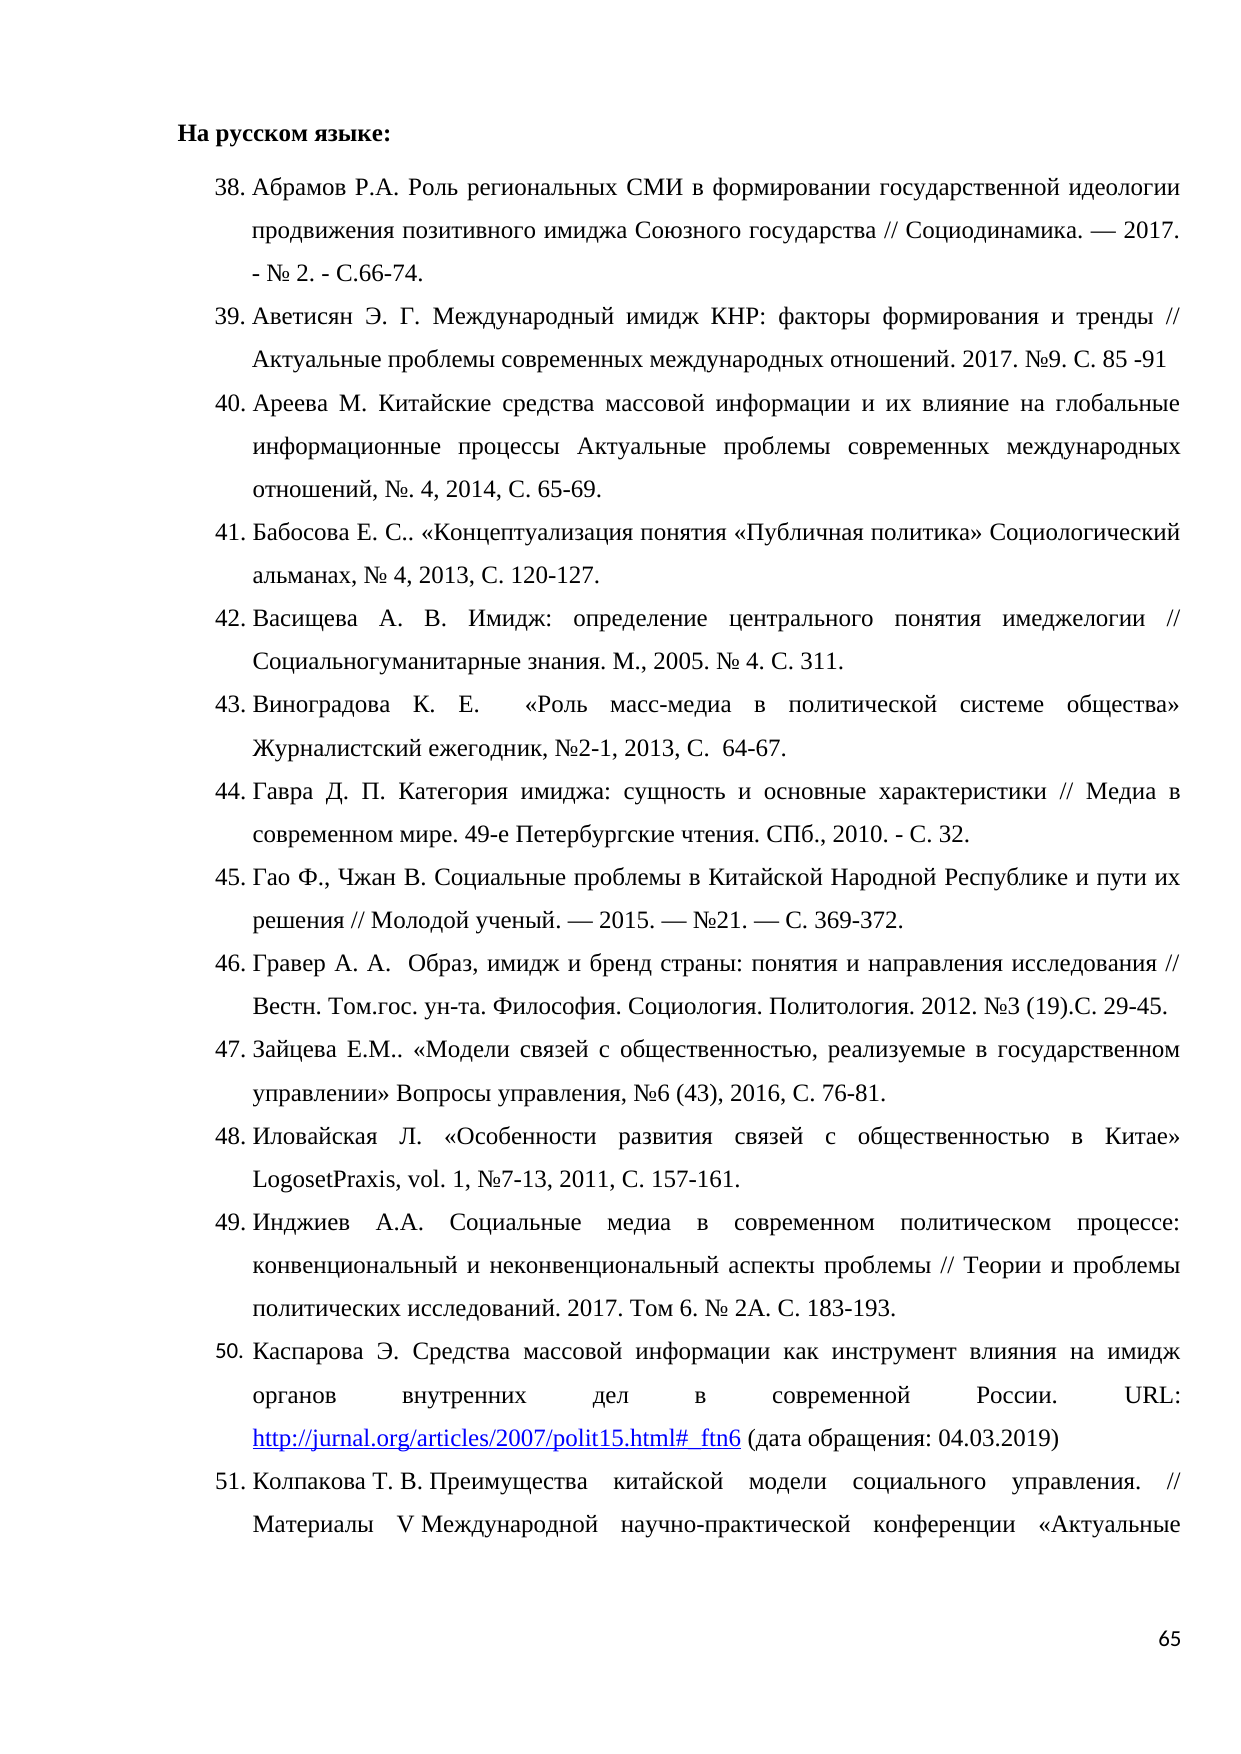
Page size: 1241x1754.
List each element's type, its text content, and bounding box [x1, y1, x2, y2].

text На русском языке: [177, 118, 1181, 147]
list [215, 1466, 1181, 1538]
list Гравер А. А. Образ, имидж и бренд страны: понятия и направления исследования // Вестн. Том.гос. ун-та. Философия. Социология. Политология. 2012. №3 (19).С. 29-45. [215, 948, 1181, 1020]
list Абрамов Р.А. Роль региональных СМИ в формировании государственной идеологии продвижения позитивного имиджа Союзного государства // Социодинамика. — 2017. - № 2. - С.66-74. [214, 172, 1181, 287]
list Гавра Д. П. Категория имиджа: сущность и основные характеристики // Медиа в современном мире. 49-е Петербургские чтения. СПб., 2010. - С. 32. [215, 776, 1181, 848]
list Васищева А. В. Имидж: определение центрального понятия имеджелогии // Социальногуманитарные знания. М., 2005. № 4. С. 311. [215, 603, 1181, 675]
list Виноградова К. Е. «Роль масс-медиа в политической системе общества» Журналистский ежегодник, №2-1, 2013, С. 64-67. [215, 689, 1181, 761]
list Аветисян Э. Г. Международный имидж КНР: факторы формирования и тренды // Актуальные проблемы современных международных отношений. 2017. №9. С. 85 -91 [214, 301, 1181, 373]
list Инджиев А.А. Социальные медиа в современном политическом процессе: конвенциональный и неконвенциональный аспекты проблемы // Теории и проблемы политических исследований. 2017. Том 6. № 2А. С. 183-193. [215, 1207, 1181, 1322]
list Каспарова Э. Средства массовой информации как инструмент влияния на имидж органов внутренних дел в современной России. URL: http://jurnal.org/articles/2007/polit15.html#_ftn6 (дата обращения: 04.03.2019) [215, 1336, 1181, 1452]
list Иловайская Л. «Особенности развития связей с общественностью в Китае» LogosetPraxis, vol. 1, №7-13, 2011, С. 157-161. [215, 1121, 1181, 1193]
list Гао Ф., Чжан В. Социальные проблемы в Китайской Народной Республике и пути их решения // Молодой ученый. — 2015. — №21. — С. 369-372. [215, 862, 1181, 934]
list Зайцева Е.М.. «Модели связей с общественностью, реализуемые в государственном управлении» Вопросы управления, №6 (43), 2016, С. 76-81. [215, 1034, 1181, 1106]
list Ареева М. Китайские средства массовой информации и их влияние на глобальные информационные процессы Актуальные проблемы современных международных отношений, №. 4, 2014, С. 65-69. [215, 388, 1181, 503]
list Бабосова Е. С.. «Концептуализация понятия «Публичная политика» Социологический альманах, № 4, 2013, С. 120-127. [215, 517, 1181, 589]
